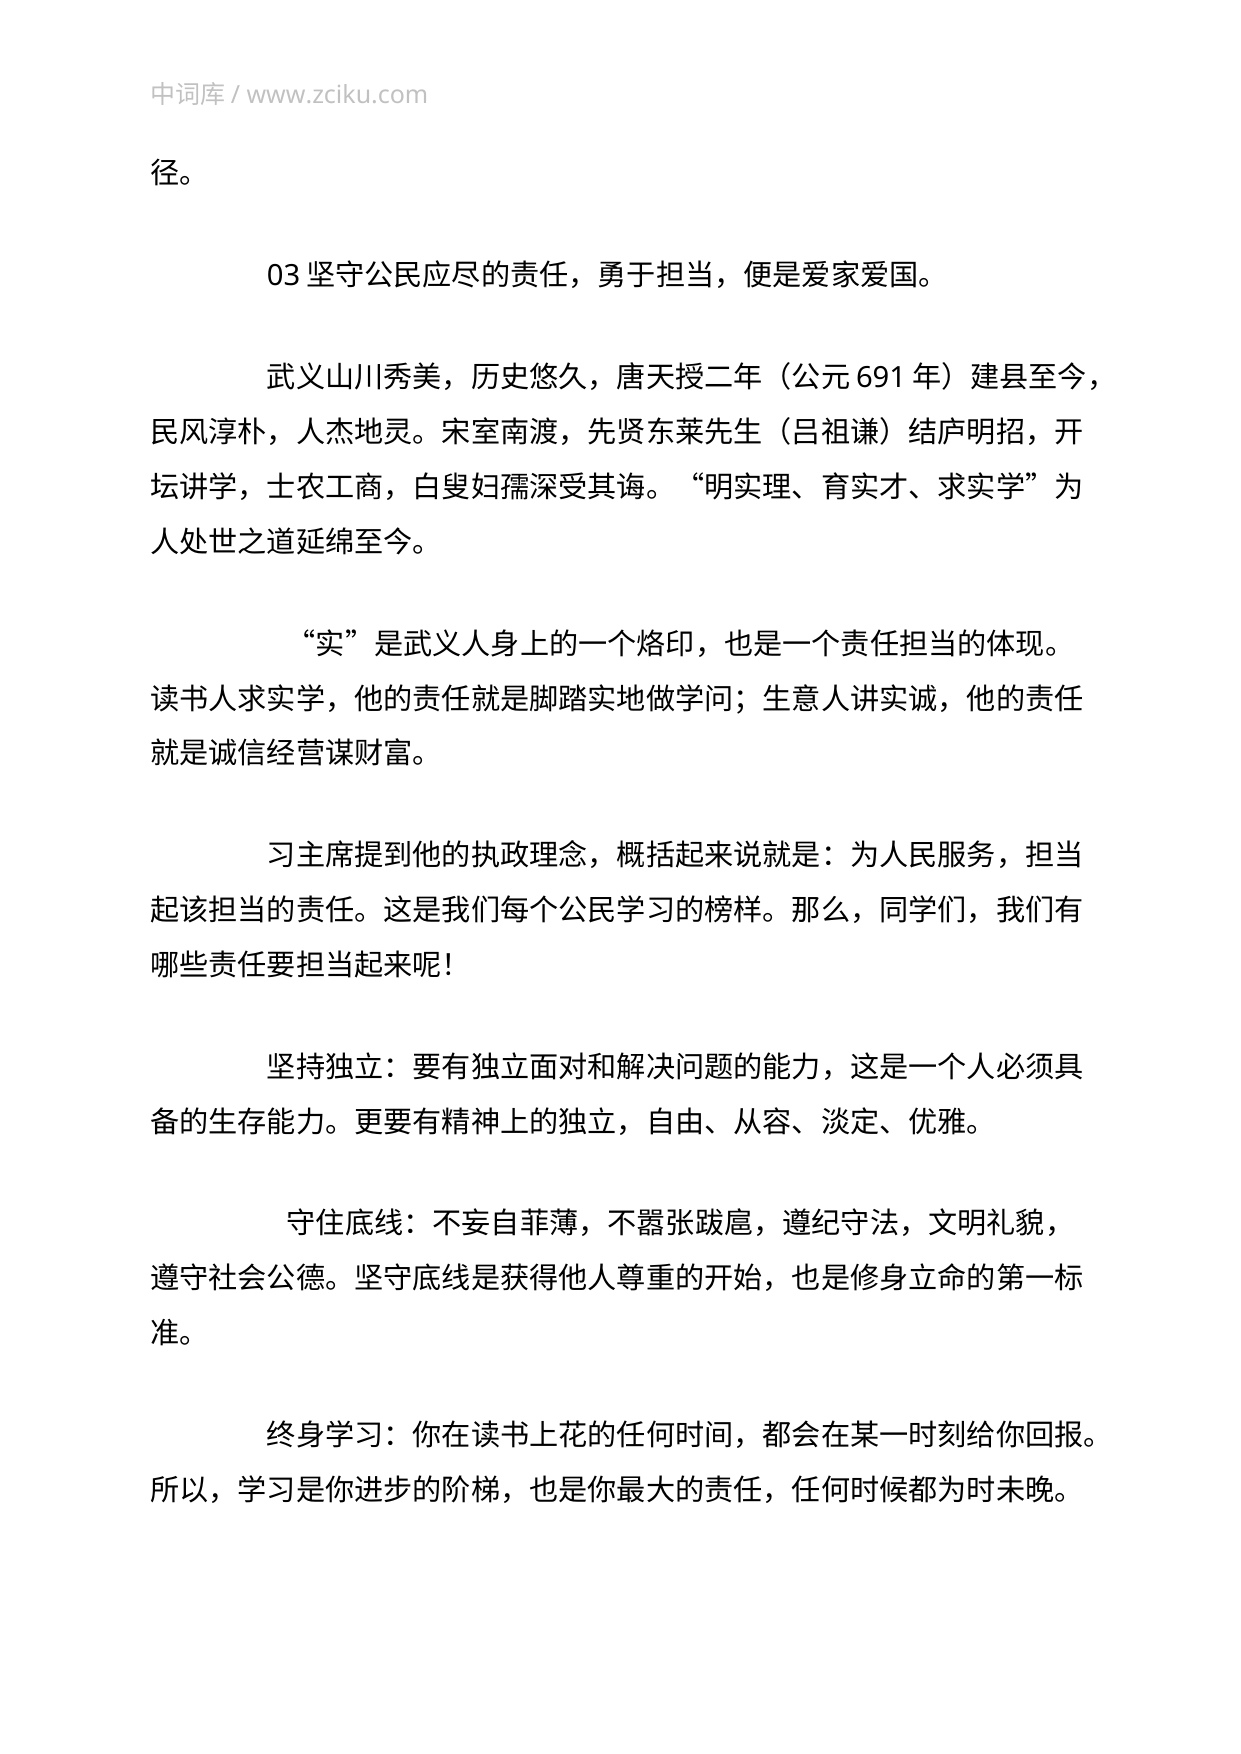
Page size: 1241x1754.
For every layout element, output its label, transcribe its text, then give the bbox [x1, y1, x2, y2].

text 守住底线：不妄自菲薄，不嚣张跋扈，遵纪守法，文明礼貌，遵守社会公德。坚守底线是获得他人尊重的开始，也是修身立命的第一标准。 [150, 1200, 1090, 1352]
text 03坚守公民应尽的责任，勇于担当，便是爱家爱国。 [150, 252, 1090, 294]
text 习主席提到他的执政理念，概括起来说就是：为人民服务，担当起该担当的责任。这是我们每个公民学习的榜样。那么，同学们，我们有哪些责任要担当起来呢！ [150, 832, 1090, 984]
text “实”是武义人身上的一个烙印，也是一个责任担当的体现。读书人求实学，他的责任就是脚踏实地做学问；生意人讲实诚，他的责任就是诚信经营谋财富。 [150, 620, 1090, 772]
text 武义山川秀美，历史悠久，唐天授二年（公元691年）建县至今，民风淳朴，人杰地灵。宋室南渡，先贤东莱先生（吕祖谦）结庐明招，开坛讲学，士农工商，白叟妇孺深受其诲。“明实理、育实才、求实学”为人处世之道延绵至今。 [150, 354, 1090, 561]
text 坚持独立：要有独立面对和解决问题的能力，这是一个人必须具备的生存能力。更要有精神上的独立，自由、从容、淡定、优雅。 [150, 1043, 1090, 1141]
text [150, 150, 1090, 192]
text 终身学习：你在读书上花的任何时间，都会在某一时刻给你回报。所以，学习是你进步的阶梯，也是你最大的责任，任何时候都为时未晚。 [150, 1412, 1090, 1509]
